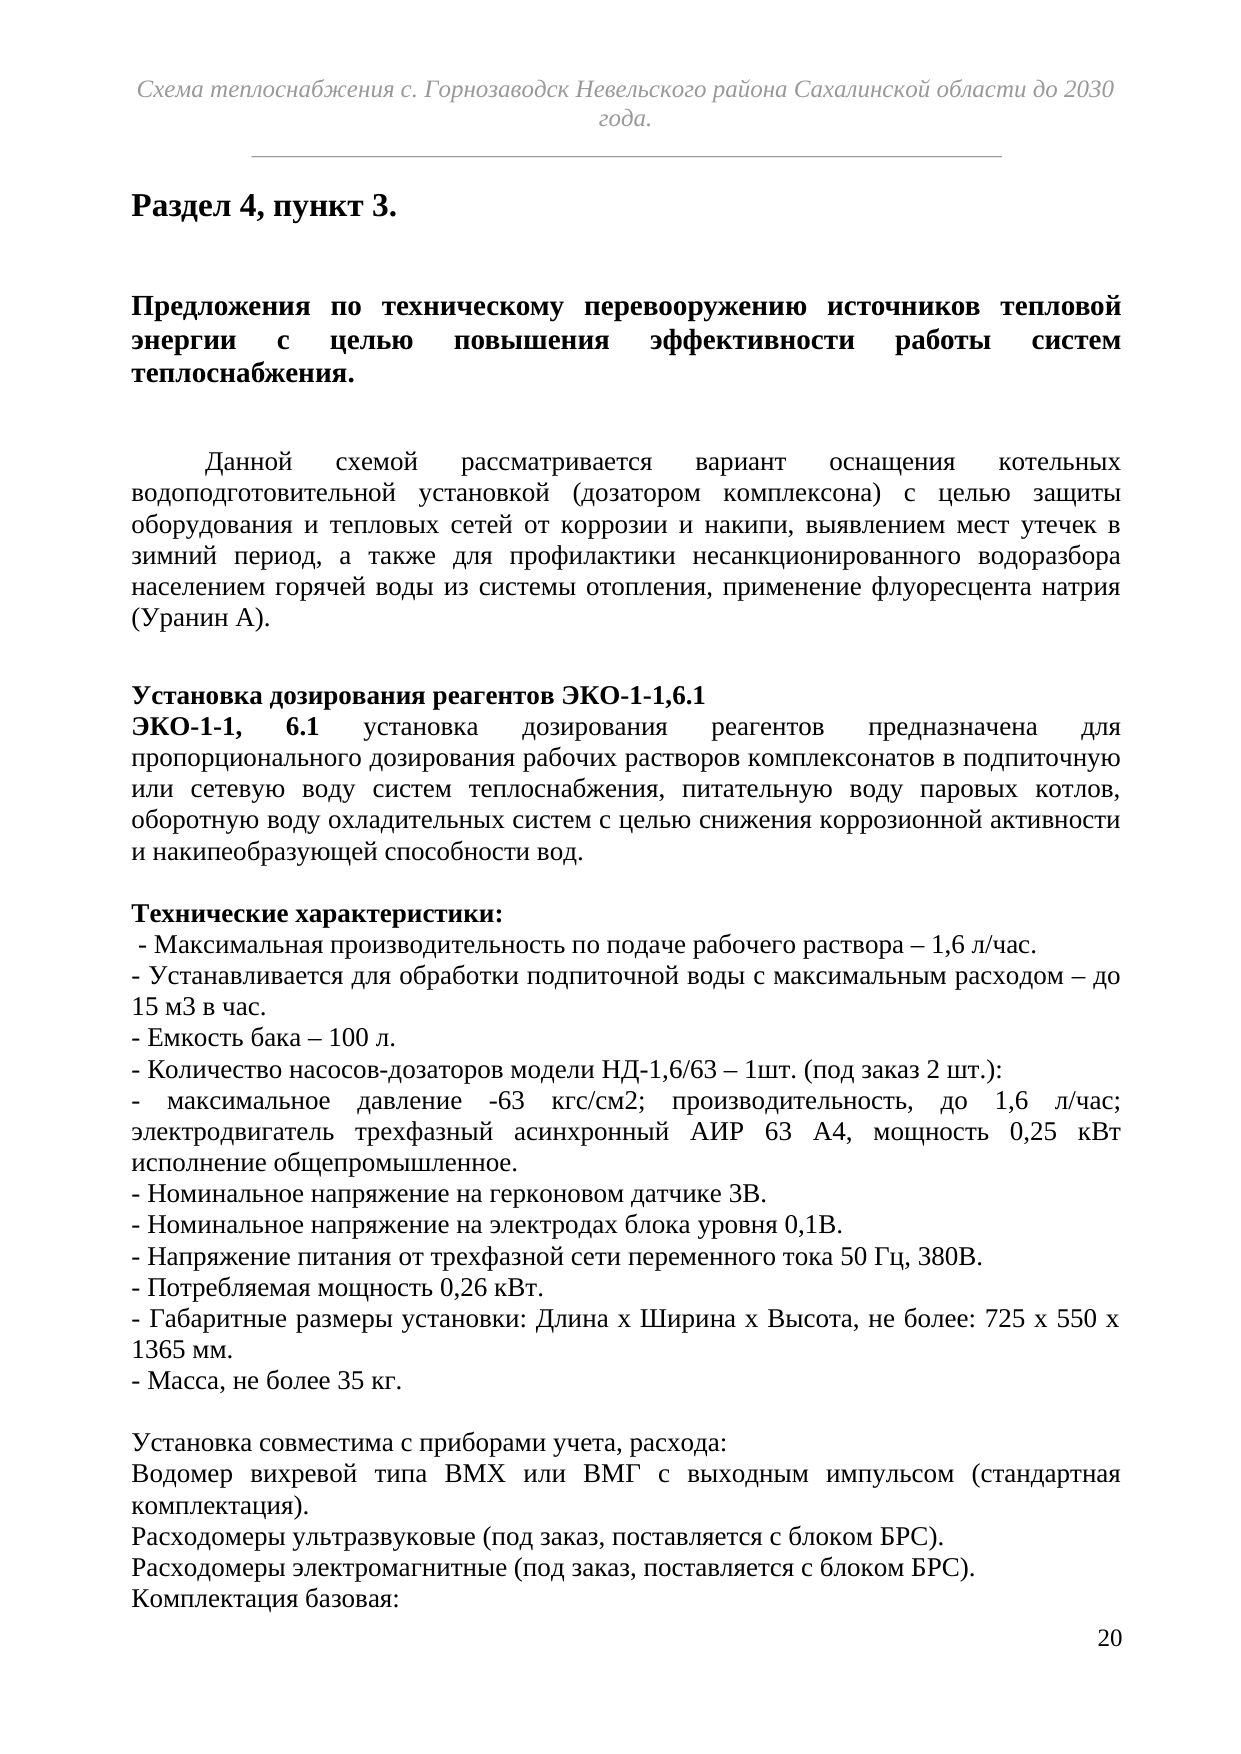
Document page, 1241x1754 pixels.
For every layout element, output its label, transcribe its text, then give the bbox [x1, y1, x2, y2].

subtitle Предложения по техническому перевооружению источников тепловой энергии с целью повышения эффективности работы систем теплоснабжения. [131, 288, 1122, 389]
text - Масса, не более 35 кг. [131, 1364, 1122, 1395]
text - Емкость бака – 100 л. [131, 1022, 1122, 1053]
text ЭКО-1-1, 6.1 установка дозирования реагентов предназначена для пропорционального дозирования рабочих растворов комплексонатов в подпиточную или сетевую воду систем теплоснабжения, питательную воду паровых котлов, оборотную воду охладительных систем с целью снижения коррозионной активности и накипеобразующей способности вод. [131, 710, 1122, 866]
text - Количество насосов-дозаторов модели НД-1,6/63 – 1шт. (под заказ 2 шт.): [131, 1053, 1122, 1084]
text - Устанавливается для обработки подпиточной воды с максимальным расходом – до 15 м3 в час. [131, 959, 1122, 1022]
text - максимальное давление -63 кгс/см2; производительность, до 1,6 л/час; электродвигатель трехфазный асинхронный АИР 63 А4, мощность 0,25 кВт исполнение общепромышленное. [131, 1084, 1122, 1177]
text Водомер вихревой типа ВМХ или ВМГ с выходным импульсом (стандартная комплектация). [131, 1458, 1122, 1520]
text Расходомеры электромагнитные (под заказ, поставляется с блоком БРС). [131, 1551, 1122, 1582]
text Технические характеристики: [131, 897, 1122, 928]
text Комплектация базовая: [131, 1582, 1122, 1613]
text Установка дозирования реагентов ЭКО-1-1,6.1 [131, 679, 1122, 710]
text Данной схемой рассматривается вариант оснащения котельных водоподготовительной установкой (дозатором комплексона) с целью защиты оборудования и тепловых сетей от коррозии и накипи, выявлением мест утечек в зимний период, а также для профилактики несанкционированного водоразбора населением горячей воды из системы отопления, применение флуоресцента натрия (Уранин А). [131, 445, 1122, 632]
text - Напряжение питания от трехфазной сети переменного тока 50 Гц, 380В. [131, 1239, 1122, 1271]
text - Максимальная производительность по подаче рабочего раствора – 1,6 л/час. [131, 928, 1122, 959]
text - Габаритные размеры установки: Длина x Ширина x Высота, не более: 725 x 550 x 1365 мм. [131, 1302, 1122, 1364]
text - Номинальное напряжение на электродах блока уровня 0,1В. [131, 1208, 1122, 1239]
text - Потребляемая мощность 0,26 кВт. [131, 1271, 1122, 1302]
text - Номинальное напряжение на герконовом датчике 3В. [131, 1177, 1122, 1208]
subtitle Раздел 4, пункт 3. [131, 185, 1122, 223]
text Установка совместима с приборами учета, расхода: [131, 1426, 1122, 1458]
text Расходомеры ультразвуковые (под заказ, поставляется с блоком БРС). [131, 1520, 1122, 1551]
